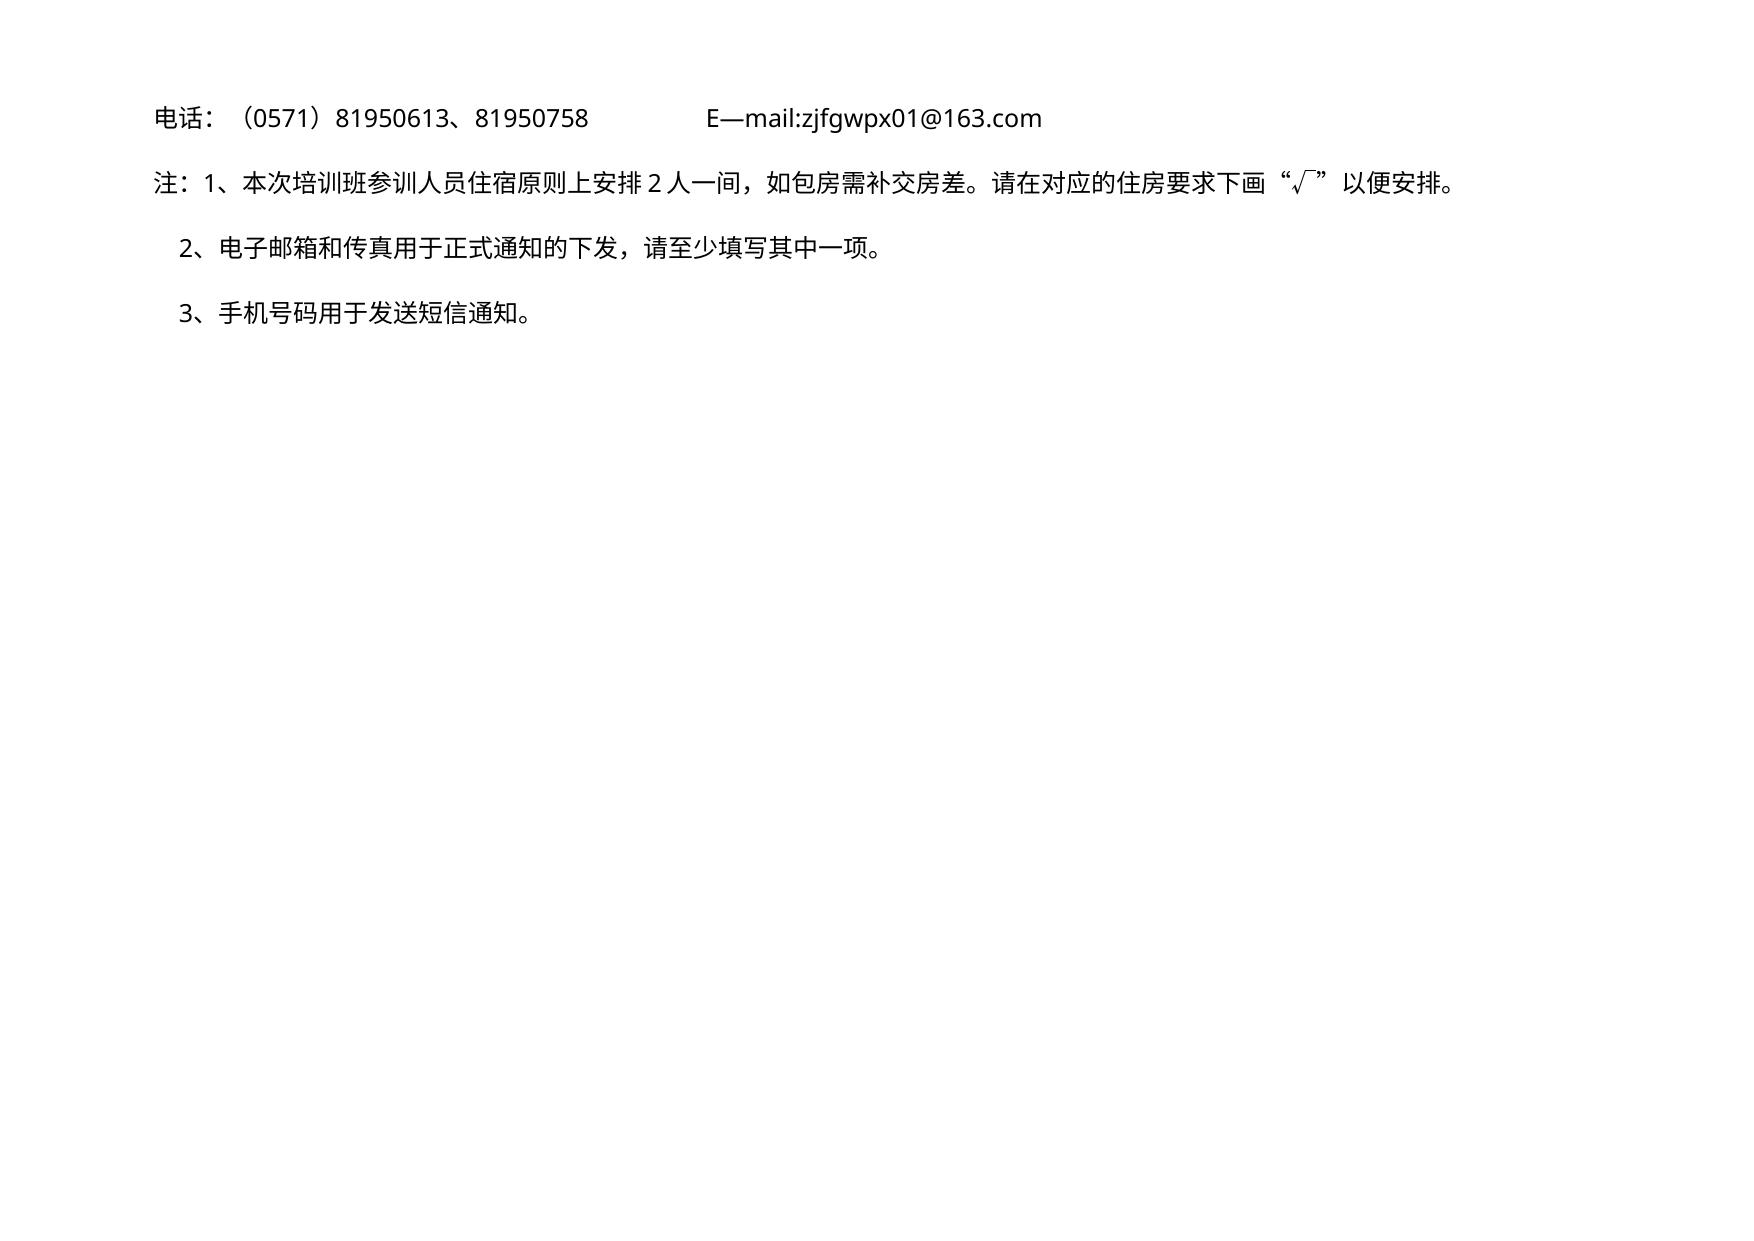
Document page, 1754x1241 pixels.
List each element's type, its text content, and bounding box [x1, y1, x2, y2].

text 电话：（0571）81950613、81950758 E—mail:zjfgwpx01@163.com [75, 84, 1679, 149]
text 注：1、本次培训班参训人员住宿原则上安排2人一间，如包房需补交房差。请在对应的住房要求下画“√”以便安排。 [75, 149, 1679, 214]
text 2、电子邮箱和传真用于正式通知的下发，请至少填写其中一项。 [75, 214, 1679, 279]
text 3、手机号码用于发送短信通知。 [75, 279, 1679, 344]
